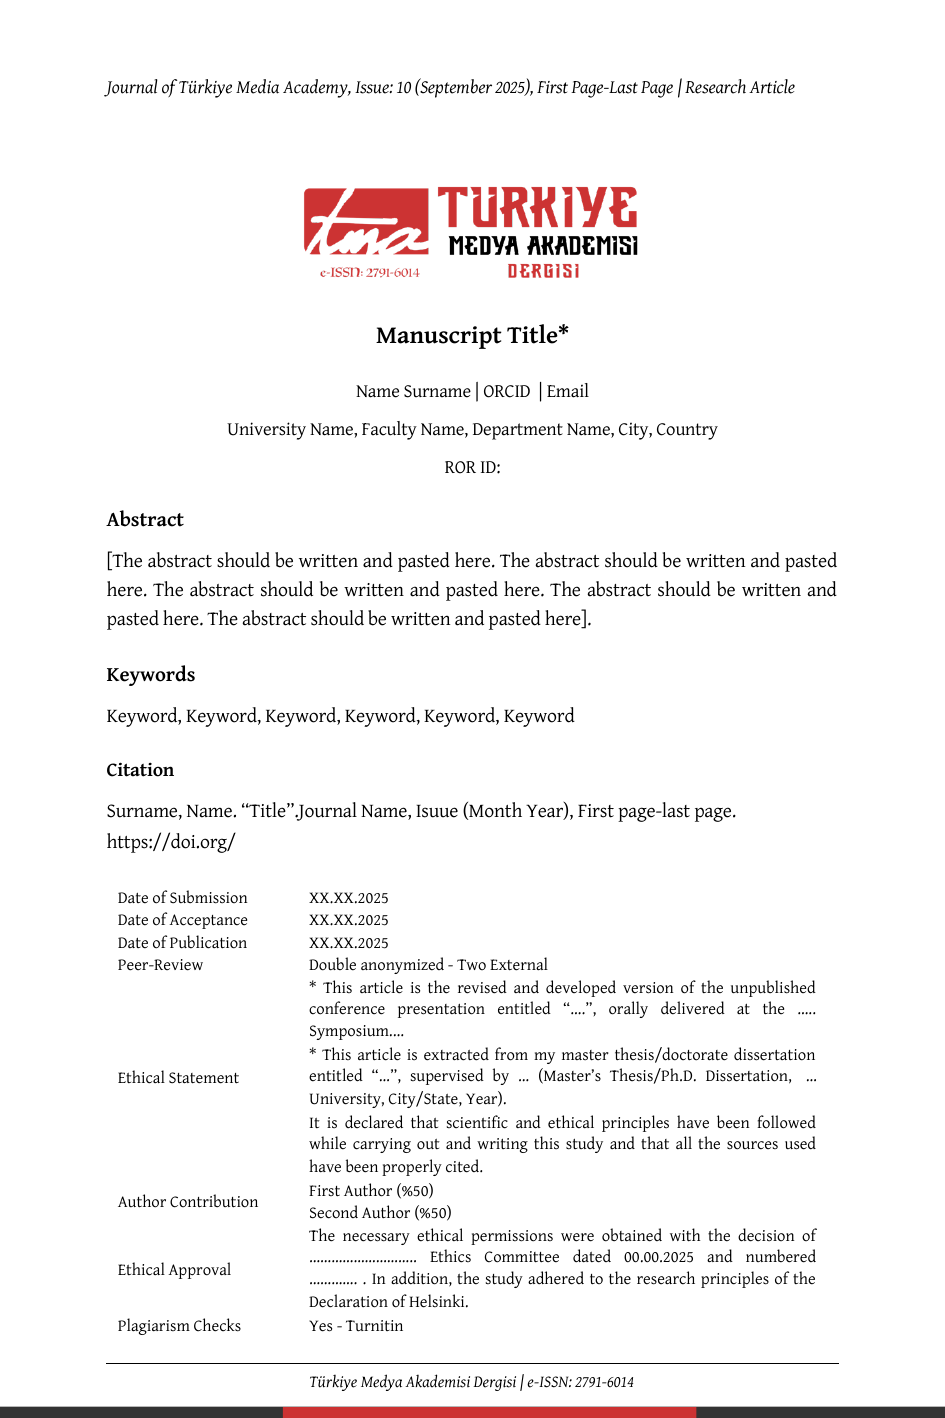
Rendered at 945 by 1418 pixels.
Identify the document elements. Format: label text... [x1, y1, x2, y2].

table_cell The necessary ethical permissions were obtained with the decision of ……………………….. Ethics Committee dated 00.00.2025 and numbered …………. . In addition, the study adhered to the research principles of the Declaration of Helsinki. [298, 1223, 828, 1313]
picture [290, 172, 655, 291]
table_cell XX.XX.2025 [298, 930, 828, 953]
subtitle Abstract [106, 503, 839, 534]
text ROR ID: [106, 453, 839, 478]
text Name Surname | ORCID | Email [106, 377, 839, 403]
text Surname, Name. “Title”.Journal Name, Isuue (Month Year), First page-last page. [106, 796, 839, 823]
text https://doi.org/ [106, 827, 839, 856]
table_header XX.XX.2025 [298, 885, 828, 908]
text Keyword, Keyword, Keyword, Keyword, Keyword, Keyword [106, 701, 839, 730]
table_cell * This article is the revised and developed version of the unpublished conference presentation entitled “….”, orally delivered at the ….. Symposium.... * This article is extracted from my master thesis/doctorate dissertation entitled “…”, supervised by … (Master’s Thesis/Ph.D. Dissertation, … University, City/State, Year). It is declared that scientific and ethical principles have been followed while carrying out and writing this study and that all the sources used have been properly cited. [298, 975, 828, 1178]
text [The abstract should be written and pasted here. The abstract should be written and pasted here. The abstract should be written and pasted here. The abstract should be written and pasted here. The abstract should be written and pasted here]. [106, 546, 839, 633]
table_header Date of Submission [106, 885, 298, 908]
table_cell Yes - Turnitin [298, 1314, 828, 1336]
table_cell First Author (%50) Second Author (%50) [298, 1178, 828, 1223]
table_cell Ethical Approval [106, 1223, 298, 1313]
table_cell Peer-Review [106, 953, 298, 975]
text Manuscript Title* [106, 316, 839, 352]
subtitle Citation [106, 755, 839, 784]
table_cell Double anonymized - Two External [298, 953, 828, 975]
subtitle Keywords [106, 658, 839, 688]
text University Name, Faculty Name, Department Name, City, Country [106, 415, 839, 440]
table_cell Ethical Statement [106, 975, 298, 1178]
table_cell Author Contribution [106, 1178, 298, 1223]
table_cell Plagiarism Checks [106, 1314, 298, 1336]
table_cell Date of Publication [106, 930, 298, 953]
table_cell XX.XX.2025 [298, 908, 828, 930]
table_cell Date of Acceptance [106, 908, 298, 930]
